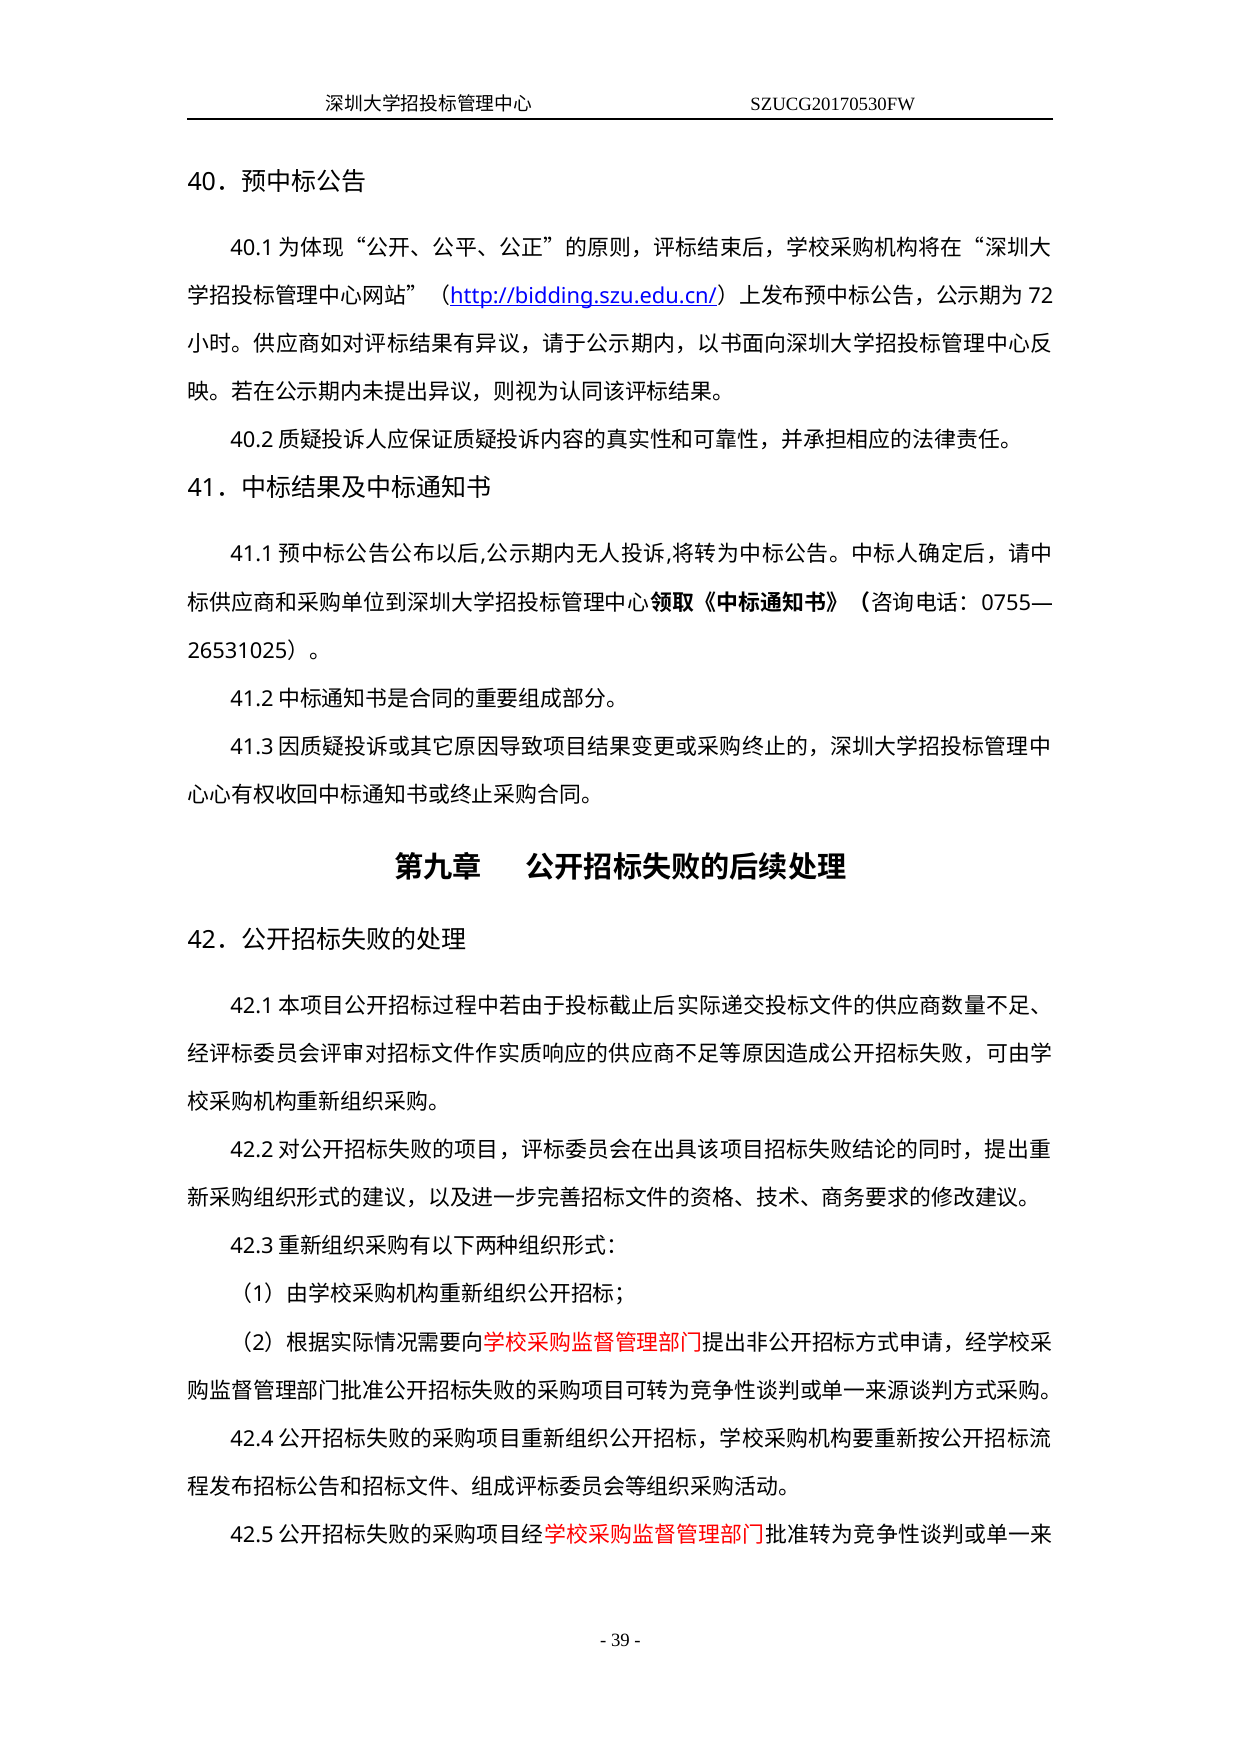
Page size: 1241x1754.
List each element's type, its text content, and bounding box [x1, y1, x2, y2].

text 40.1为体现“公开、公平、公正”的原则，评标结束后，学校采购机构将在“深圳大学招投标管理中心网站”（http://bidding.szu.edu.cn/）上发布预中标公告，公示期为72小时。供应商如对评标结果有异议，请于公示期内，以书面向深圳大学招投标管理中心反映。若在公示期内未提出异议，则视为认同该评标结果。 [187, 221, 1053, 414]
subtitle 公开招标失败的后续处理 [187, 841, 1053, 889]
text 42.2对公开招标失败的项目，评标委员会在出具该项目招标失败结论的同时，提出重新采购组织形式的建议，以及进一步完善招标文件的资格、技术、商务要求的修改建议。 [187, 1124, 1053, 1220]
text 41．中标结果及中标通知书 [187, 462, 1053, 510]
text 42.4公开招标失败的采购项目重新组织公开招标，学校采购机构要重新按公开招标流程发布招标公告和招标文件、组成评标委员会等组织采购活动。 [187, 1413, 1053, 1509]
text （2）根据实际情况需要向学校采购监督管理部门提出非公开招标方式申请，经学校采购监督管理部门批准公开招标失败的采购项目可转为竞争性谈判或单一来源谈判方式采购。 [187, 1316, 1053, 1413]
text 42．公开招标失败的处理 [187, 913, 1053, 961]
text 41.1预中标公告公布以后,公示期内无人投诉,将转为中标公告。中标人确定后，请中标供应商和采购单位到深圳大学招投标管理中心领取《中标通知书》（咨询电话：0755—26531025）。 [187, 528, 1053, 673]
text 42.3重新组织采购有以下两种组织形式： [187, 1220, 1053, 1268]
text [187, 1509, 1053, 1557]
text 40.2质疑投诉人应保证质疑投诉内容的真实性和可靠性，并承担相应的法律责任。 [187, 414, 1053, 462]
text 40．预中标公告 [187, 155, 1053, 203]
text （1）由学校采购机构重新组织公开招标； [187, 1268, 1053, 1316]
text 41.3因质疑投诉或其它原因导致项目结果变更或采购终止的，深圳大学招投标管理中心心有权收回中标通知书或终止采购合同。 [187, 721, 1053, 817]
text 42.1本项目公开招标过程中若由于投标截止后实际递交投标文件的供应商数量不足、经评标委员会评审对招标文件作实质响应的供应商不足等原因造成公开招标失败，可由学校采购机构重新组织采购。 [187, 979, 1053, 1124]
text 41.2中标通知书是合同的重要组成部分。 [187, 673, 1053, 721]
